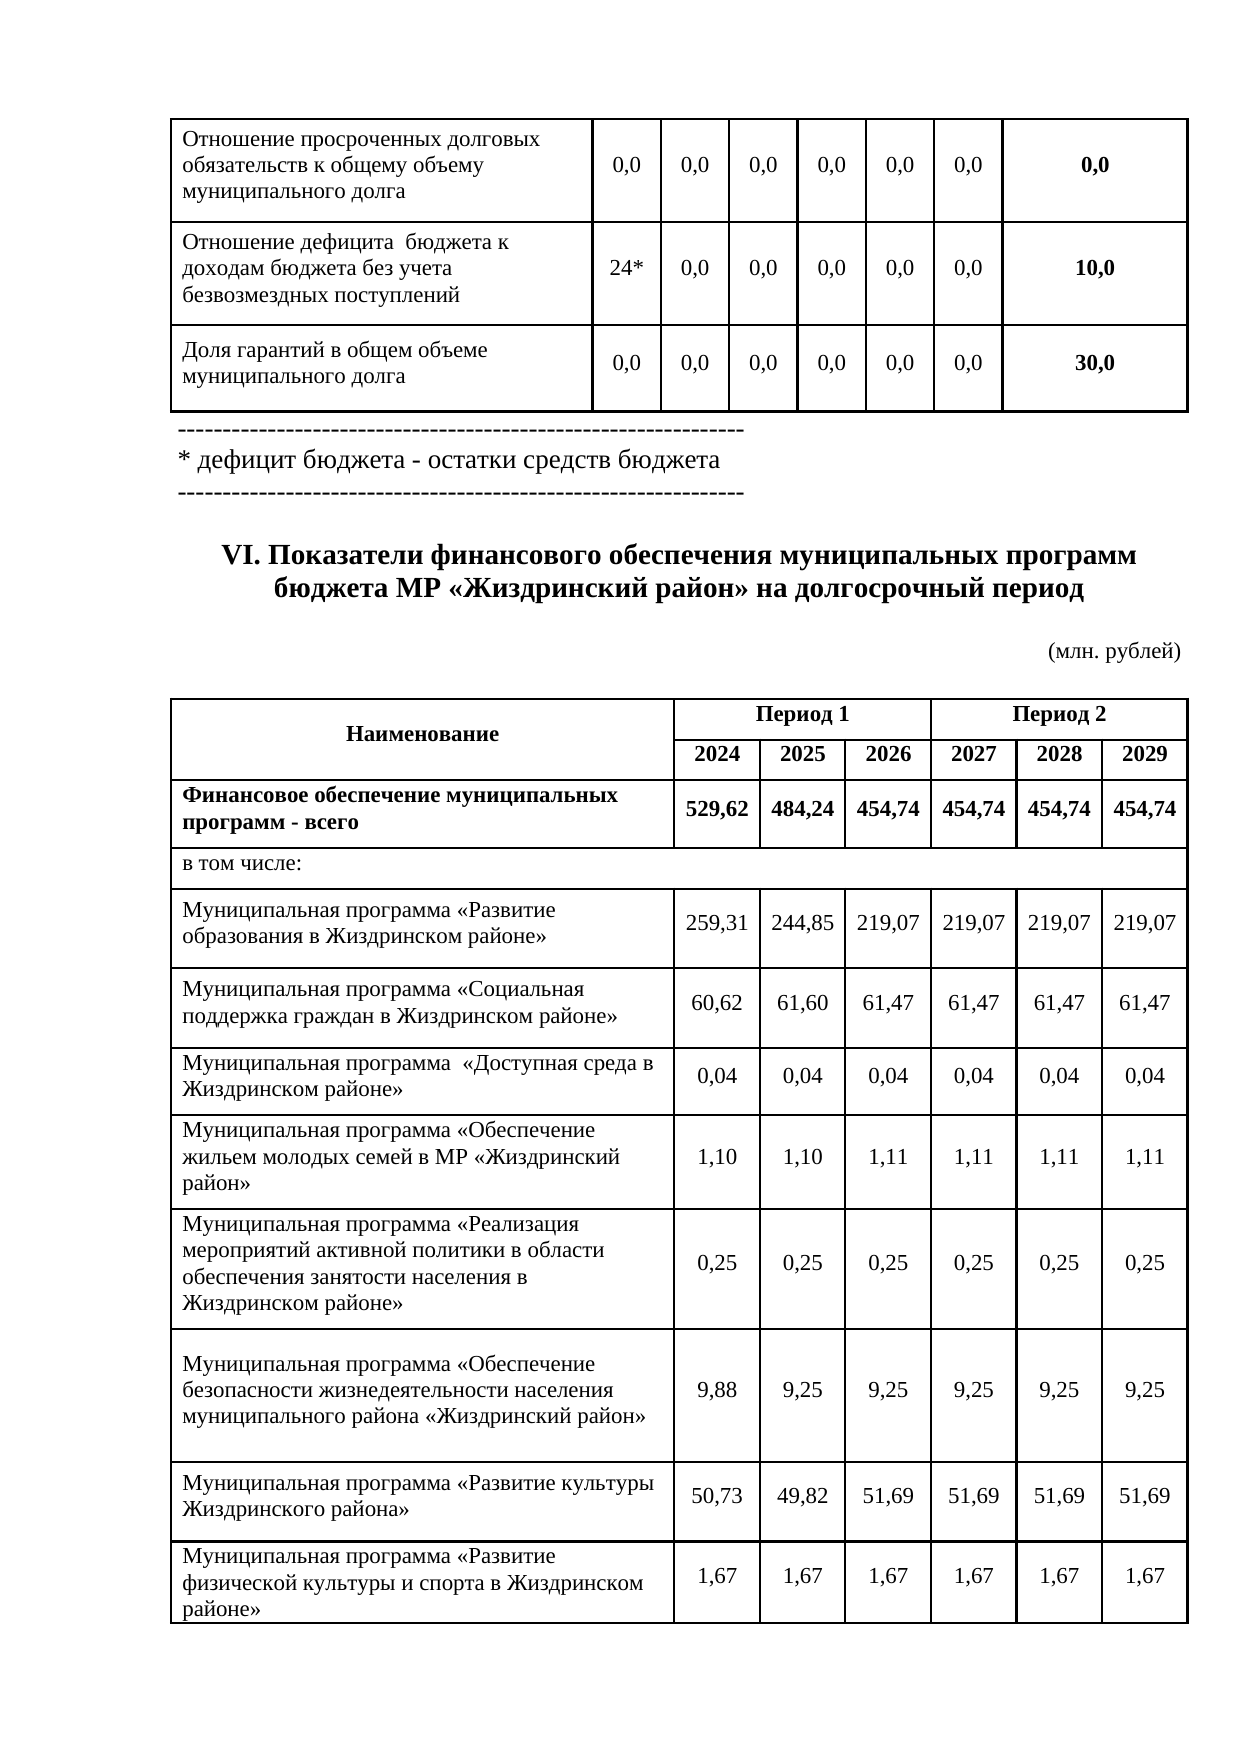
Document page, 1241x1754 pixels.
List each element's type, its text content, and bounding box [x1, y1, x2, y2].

table_cell 454,74 [1018, 781, 1101, 847]
table_cell 1,67 [1018, 1543, 1101, 1622]
table_cell 0,0 [799, 223, 865, 324]
table_cell 50,73 [675, 1463, 759, 1540]
table_cell 0,04 [846, 1049, 930, 1114]
table_cell 2029 [1103, 741, 1186, 779]
table_cell 49,82 [761, 1463, 844, 1540]
table_cell Доля гарантий в общем объеме муниципального долга [172, 326, 591, 410]
table_cell Муниципальная программа «Обеспечение безопасности жизнедеятельности населения муниципального района «Жиздринский район» [172, 1330, 673, 1461]
table_cell 0,25 [675, 1210, 759, 1328]
table_cell 9,25 [761, 1330, 844, 1461]
table_cell 51,69 [1103, 1463, 1186, 1540]
table_cell 0,25 [1103, 1210, 1186, 1328]
table_cell 219,07 [1103, 890, 1186, 967]
table_cell 1,67 [1103, 1543, 1186, 1622]
table_cell 9,25 [932, 1330, 1015, 1461]
table_cell 219,07 [1018, 890, 1101, 967]
table_cell 9,25 [846, 1330, 930, 1461]
table_cell 0,25 [1018, 1210, 1101, 1328]
table_cell 61,47 [1103, 969, 1186, 1047]
table_cell 0,0 [730, 120, 796, 221]
table_cell 0,0 [730, 223, 796, 324]
table_cell 0,0 [662, 120, 728, 221]
table_cell 51,69 [846, 1463, 930, 1540]
table_cell 9,88 [675, 1330, 759, 1461]
table_cell 0,0 [662, 326, 728, 410]
table_header Наименование [172, 700, 673, 779]
table_cell 0,0 [594, 326, 660, 410]
table_cell 2025 [761, 741, 844, 779]
table_cell 0,25 [761, 1210, 844, 1328]
table_cell 1,67 [846, 1543, 930, 1622]
table_cell 0,0 [935, 326, 1001, 410]
table_cell 61,60 [761, 969, 844, 1047]
table_cell 0,0 [935, 120, 1001, 221]
table_cell 0,04 [675, 1049, 759, 1114]
table_cell 0,0 [1004, 120, 1186, 221]
table_cell 1,11 [1018, 1116, 1101, 1208]
table_cell 1,10 [761, 1116, 844, 1208]
table_cell 2028 [1018, 741, 1101, 779]
table_cell 61,47 [846, 969, 930, 1047]
table_cell 0,0 [867, 120, 933, 221]
table_cell 2026 [846, 741, 930, 779]
table_cell 1,11 [846, 1116, 930, 1208]
table_cell 0,0 [867, 326, 933, 410]
table_cell 0,0 [730, 326, 796, 410]
table_cell Муниципальная программа «Развитие культуры Жиздринского района» [172, 1463, 673, 1540]
table_cell 2024 [675, 741, 759, 779]
table_cell 24* [594, 223, 660, 324]
table_cell 60,62 [675, 969, 759, 1047]
table_cell 259,31 [675, 890, 759, 967]
table_cell Отношение дефицита бюджета к доходам бюджета без учета безвозмездных поступлений [172, 223, 591, 324]
table_cell 51,69 [932, 1463, 1015, 1540]
table_cell 1,67 [761, 1543, 844, 1622]
table_cell 1,67 [675, 1543, 759, 1622]
table_cell 10,0 [1004, 223, 1186, 324]
table_cell Отношение просроченных долговых обязательств к общему объему муниципального долга [172, 120, 591, 221]
table_cell Муниципальная программа «Реализация мероприятий активной политики в области обеспечения занятости населения в Жиздринском районе» [172, 1210, 673, 1328]
table_cell 0,04 [1018, 1049, 1101, 1114]
table_cell 0,0 [935, 223, 1001, 324]
table_cell 0,0 [662, 223, 728, 324]
table_cell 244,85 [761, 890, 844, 967]
table_cell 0,0 [799, 326, 865, 410]
table_cell 1,11 [932, 1116, 1015, 1208]
table_cell 454,74 [932, 781, 1015, 847]
table_cell 219,07 [846, 890, 930, 967]
table_cell в том числе: [172, 849, 1186, 888]
text (млн. рублей) [177, 638, 1181, 664]
table_cell 30,0 [1004, 326, 1186, 410]
table_cell 1,10 [675, 1116, 759, 1208]
table_cell 0,0 [799, 120, 865, 221]
table_cell Муниципальная программа «Доступная среда в Жиздринском районе» [172, 1049, 673, 1114]
table_header Период 1 [675, 700, 930, 738]
table_cell 2027 [932, 741, 1015, 779]
table_cell 51,69 [1018, 1463, 1101, 1540]
table_cell 0,25 [932, 1210, 1015, 1328]
table_cell 9,25 [1018, 1330, 1101, 1461]
table_cell 454,74 [1103, 781, 1186, 847]
text --------------------------------------------------------------- [177, 413, 1181, 443]
table_cell 9,25 [1103, 1330, 1186, 1461]
table_cell Финансовое обеспечение муниципальных программ - всего [172, 781, 673, 847]
table_cell 484,24 [761, 781, 844, 847]
table_cell 1,11 [1103, 1116, 1186, 1208]
table_cell 1,67 [932, 1543, 1015, 1622]
table_cell 454,74 [846, 781, 930, 847]
table_cell 0,0 [594, 120, 660, 221]
table_cell 0,04 [932, 1049, 1015, 1114]
table_cell 0,0 [867, 223, 933, 324]
table_cell 0,25 [846, 1210, 930, 1328]
table_cell 61,47 [1018, 969, 1101, 1047]
table_header Период 2 [932, 700, 1186, 738]
table_cell Муниципальная программа «Обеспечение жильем молодых семей в МР «Жиздринский район» [172, 1116, 673, 1208]
table_cell 0,04 [761, 1049, 844, 1114]
table_cell Муниципальная программа «Развитие образования в Жиздринском районе» [172, 890, 673, 967]
text --------------------------------------------------------------- [177, 475, 1181, 506]
table_cell Муниципальная программа «Развитие физической культуры и спорта в Жиздринском районе» [172, 1543, 673, 1622]
table_cell 61,47 [932, 969, 1015, 1047]
table_cell 219,07 [932, 890, 1015, 967]
table_cell 529,62 [675, 781, 759, 847]
table_cell 0,04 [1103, 1049, 1186, 1114]
text * дефицит бюджета - остатки средств бюджета [177, 443, 1181, 475]
text VI. Показатели финансового обеспечения муниципальных программ бюджета МР «Жиздринский район» на долгосрочный период [177, 537, 1181, 604]
table_cell Муниципальная программа «Социальная поддержка граждан в Жиздринском районе» [172, 969, 673, 1047]
